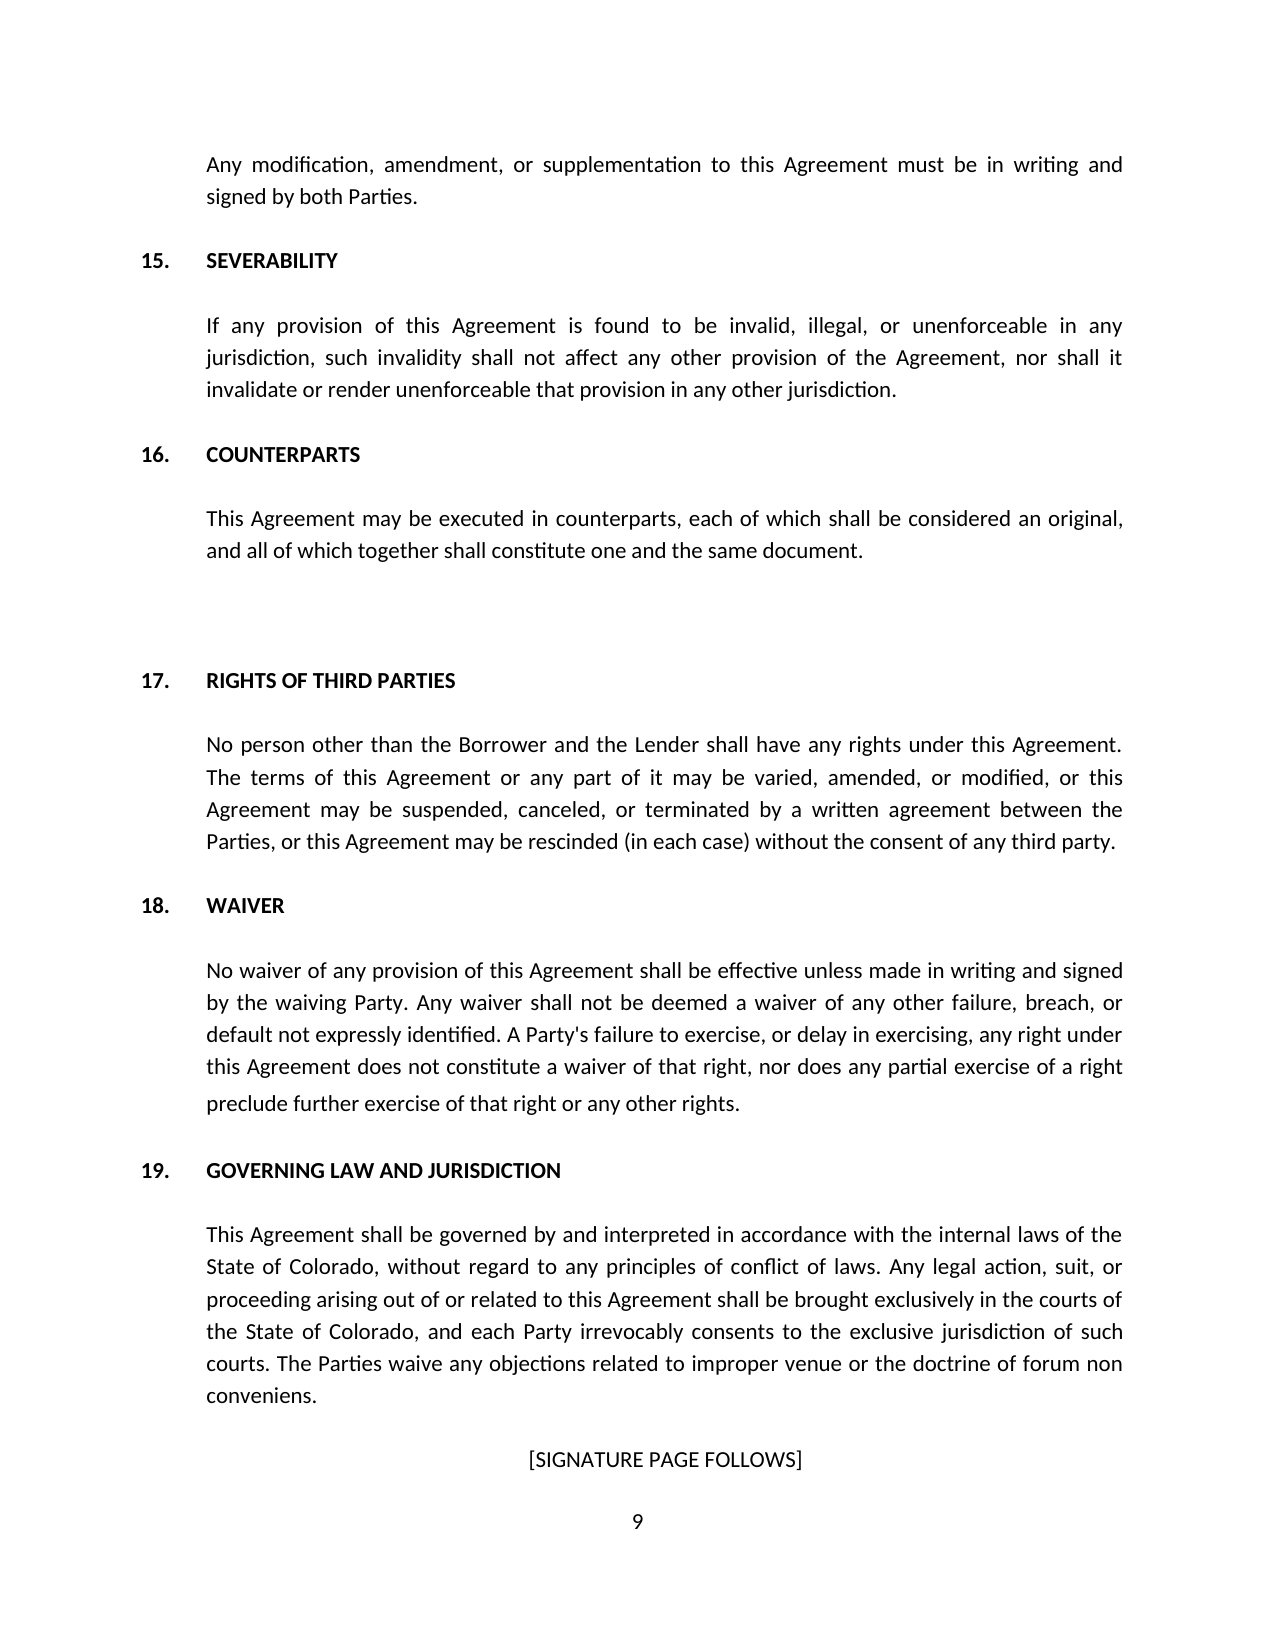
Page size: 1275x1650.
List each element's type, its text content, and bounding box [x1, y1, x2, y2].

list COUNTERPARTS [141, 440, 1125, 468]
list This Agreement shall be governed by and interpreted in accordance with the internal laws of the State of Colorado, without regard to any principles of conflict of laws. Any legal action, suit, or proceeding arising out of or related to this Agreement shall be brought exclusively in the courts of the State of Colorado, and each Party irrevocably consents to the exclusive jurisdiction of such courts. The Parties waive any objections related to improper venue or the doctrine of forum non conveniens. [206, 1220, 1125, 1409]
list SEVERABILITY [141, 247, 1125, 274]
list GOVERNING LAW AND JURISDICTION [141, 1156, 1125, 1184]
list RIGHTS OF THIRD PARTIES [141, 666, 1125, 694]
list WAIVER [141, 891, 1125, 919]
list This Agreement may be executed in counterparts, each of which shall be considered an original, and all of which together shall constitute one and the same document. [206, 504, 1125, 564]
list No waiver of any provision of this Agreement shall be effective unless made in writing and signed by the waiving Party. Any waiver shall not be deemed a waiver of any other failure, breach, or default not expressly identified. A Party's failure to exercise, or delay in exercising, any right under this Agreement does not constitute a waiver of that right, nor does any partial exercise of a right preclude further exercise of that right or any other rights. [206, 956, 1125, 1119]
list [SIGNATURE PAGE FOLLOWS] [206, 1446, 1125, 1474]
list If any provision of this Agreement is found to be invalid, illegal, or unenforceable in any jurisdiction, such invalidity shall not affect any other provision of the Agreement, nor shall it invalidate or render unenforceable that provision in any other jurisdiction. [206, 311, 1125, 403]
list No person other than the Borrower and the Lender shall have any rights under this Agreement. The terms of this Agreement or any part of it may be varied, amended, or modified, or this Agreement may be suspended, canceled, or terminated by a written agreement between the Parties, or this Agreement may be rescinded (in each case) without the consent of any third party. [206, 731, 1125, 855]
list Any modification, amendment, or supplementation to this Agreement must be in writing and signed by both Parties. [206, 150, 1125, 210]
